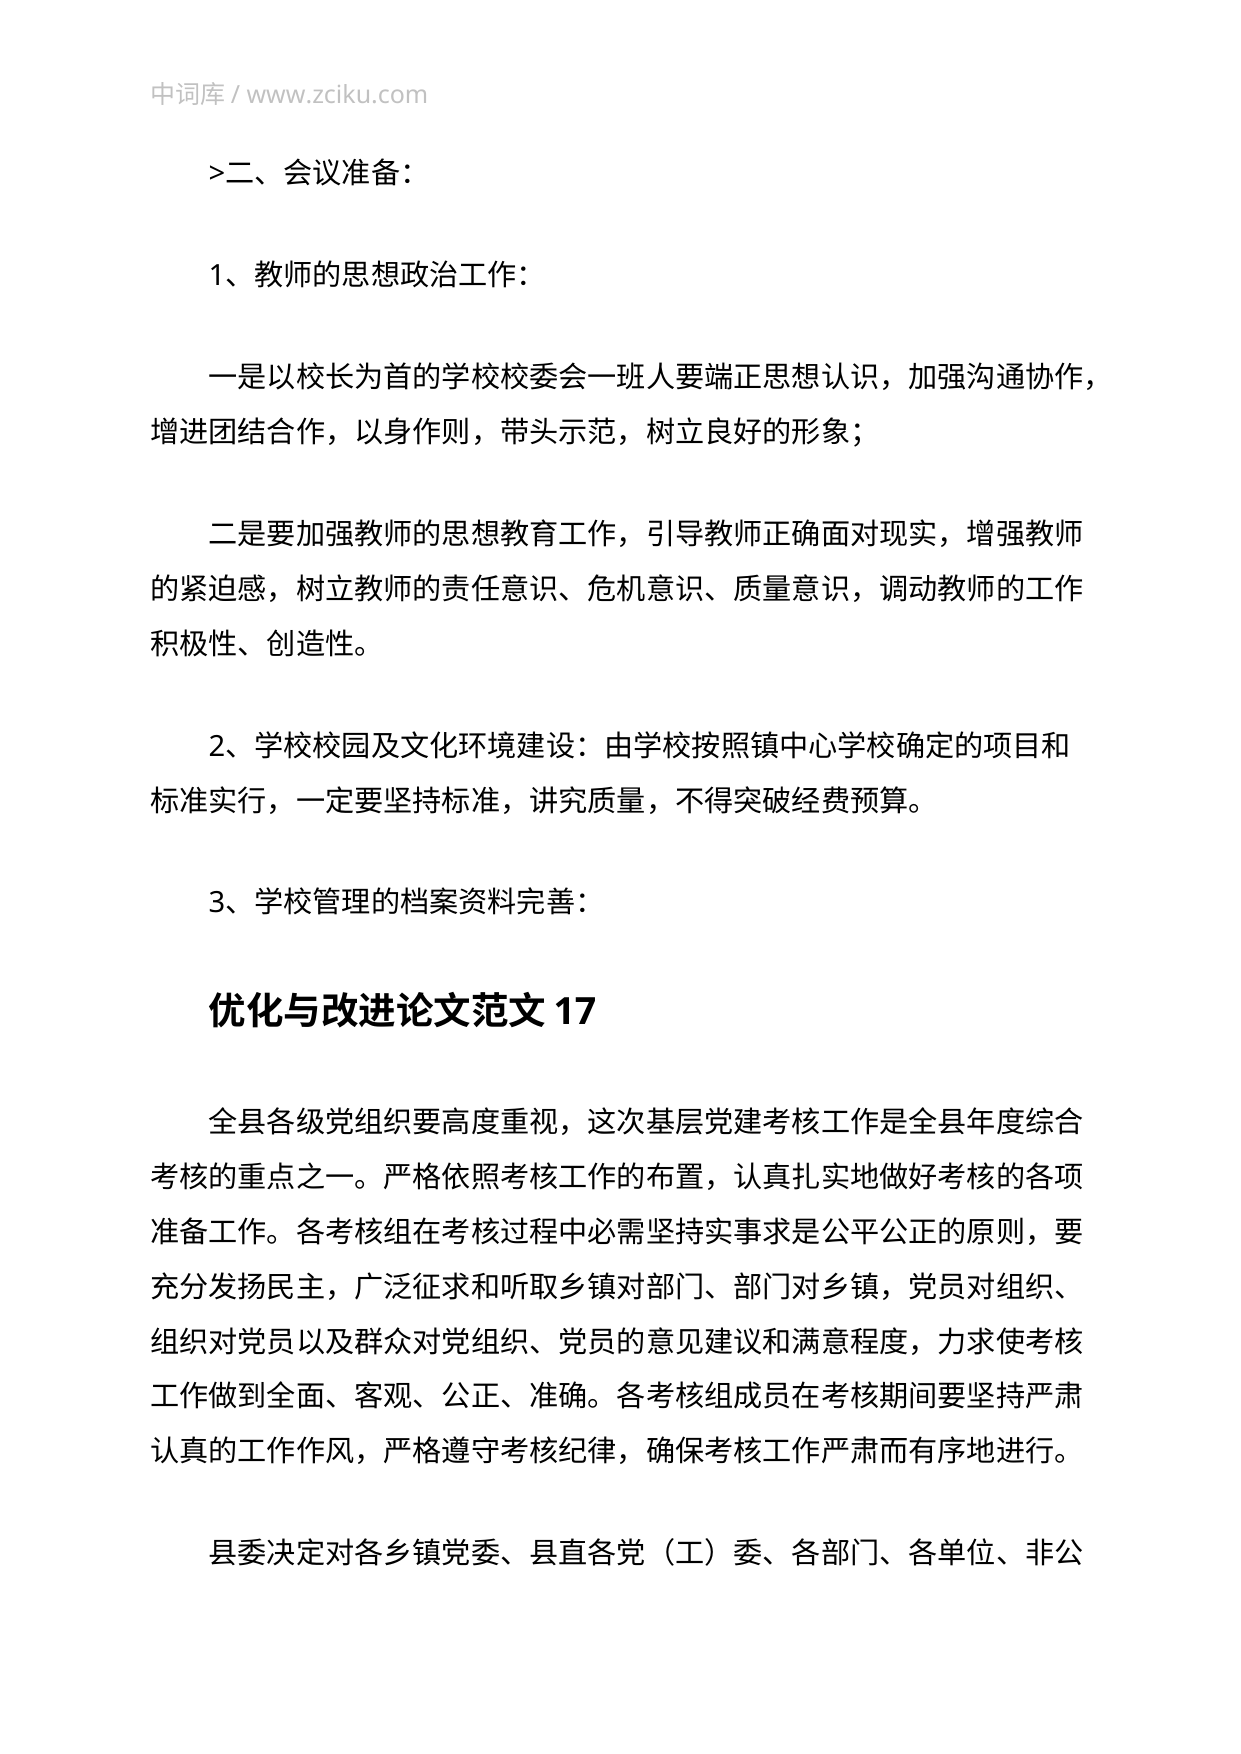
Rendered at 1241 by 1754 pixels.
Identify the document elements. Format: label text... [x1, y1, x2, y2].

text 3、学校管理的档案资料完善： [150, 879, 1090, 921]
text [150, 1530, 1090, 1572]
text 优化与改进论文范文17 [150, 981, 1090, 1035]
text 1、教师的思想政治工作： [150, 252, 1090, 294]
text >二、会议准备： [150, 150, 1090, 192]
text 一是以校长为首的学校校委会一班人要端正思想认识，加强沟通协作，增进团结合作，以身作则，带头示范，树立良好的形象； [150, 354, 1090, 451]
text 2、学校校园及文化环境建设：由学校按照镇中心学校确定的项目和标准实行，一定要坚持标准，讲究质量，不得突破经费预算。 [150, 722, 1090, 819]
text 二是要加强教师的思想教育工作，引导教师正确面对现实，增强教师的紧迫感，树立教师的责任意识、危机意识、质量意识，调动教师的工作积极性、创造性。 [150, 511, 1090, 663]
text 全县各级党组织要高度重视，这次基层党建考核工作是全县年度综合考核的重点之一。严格依照考核工作的布置，认真扎实地做好考核的各项准备工作。各考核组在考核过程中必需坚持实事求是公平公正的原则，要充分发扬民主，广泛征求和听取乡镇对部门、部门对乡镇，党员对组织、组织对党员以及群众对党组织、党员的意见建议和满意程度，力求使考核工作做到全面、客观、公正、准确。各考核组成员在考核期间要坚持严肃认真的工作作风，严格遵守考核纪律，确保考核工作严肃而有序地进行。 [150, 1098, 1090, 1470]
